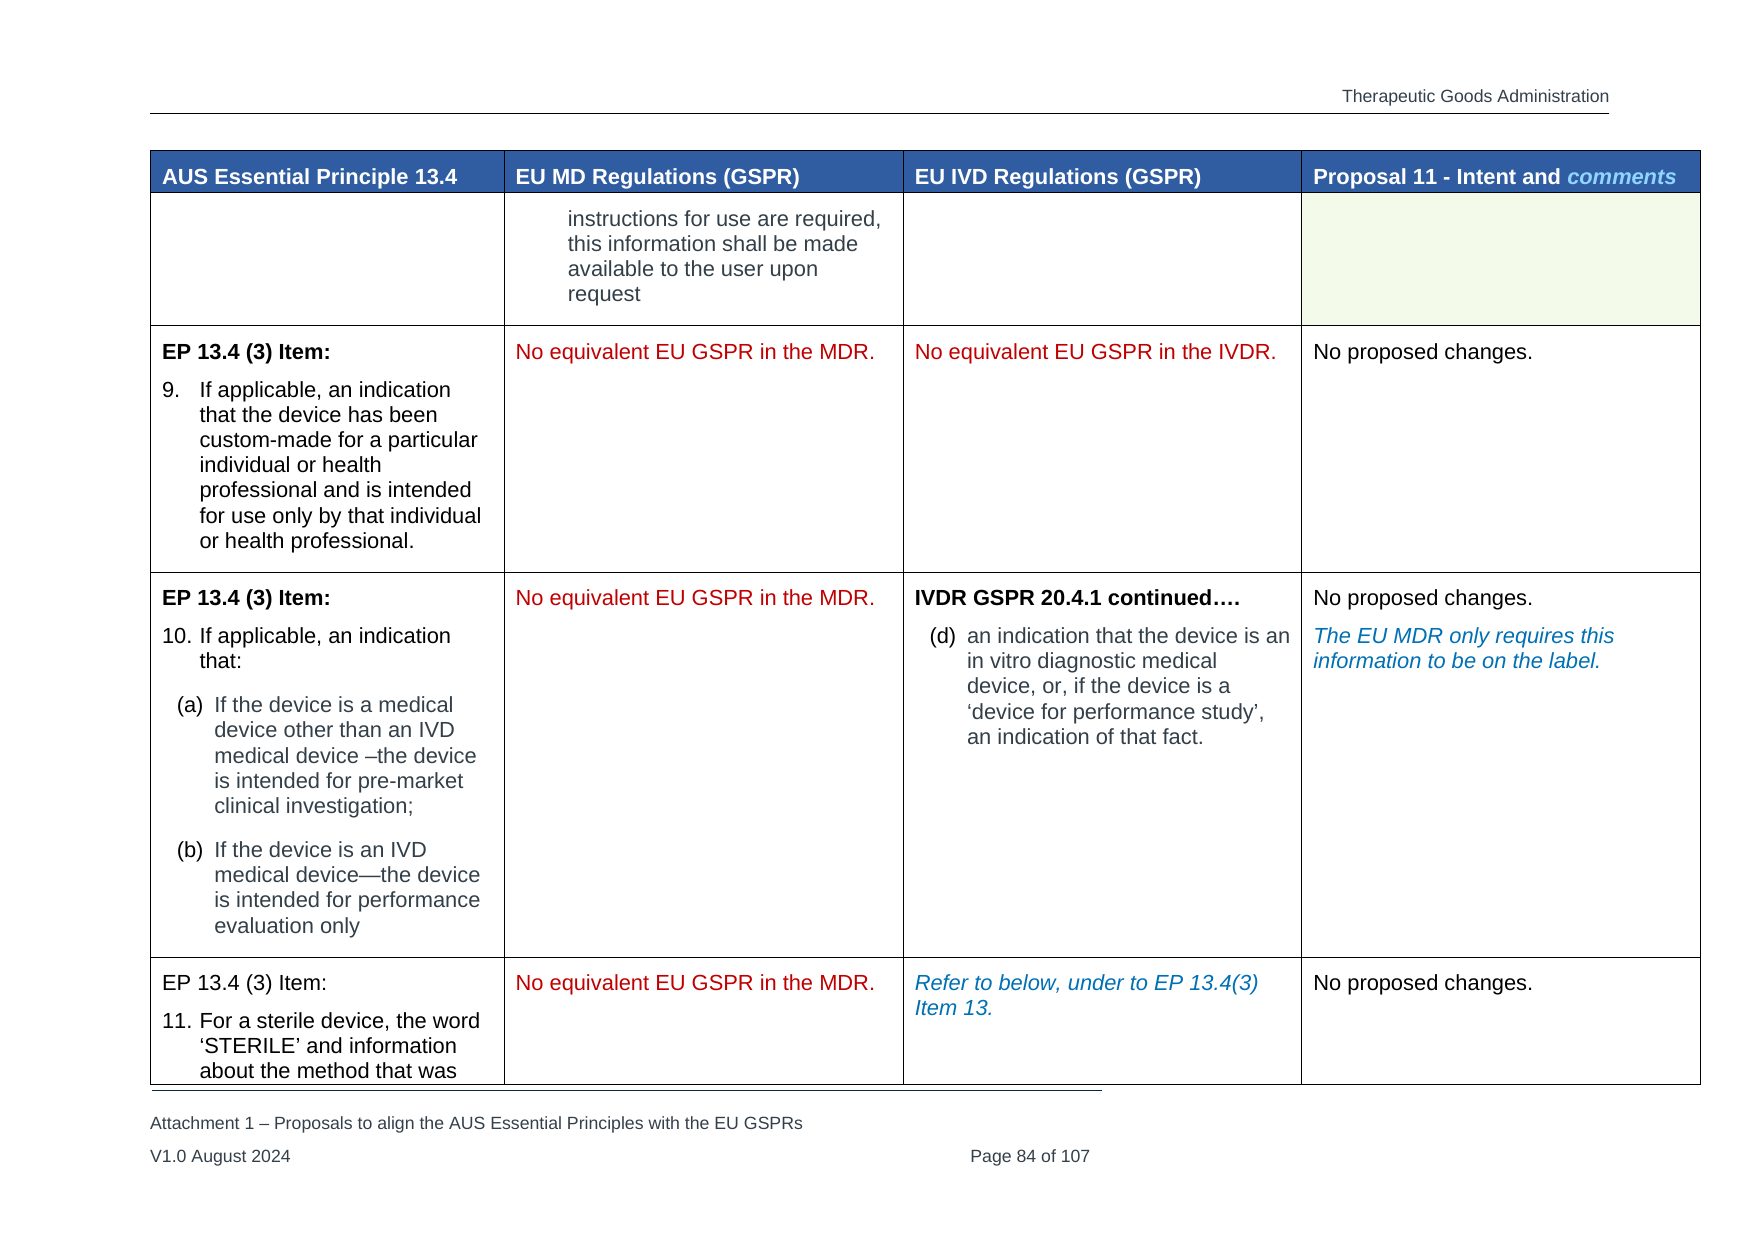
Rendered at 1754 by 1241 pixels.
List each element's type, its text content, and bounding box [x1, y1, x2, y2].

table_header Proposal 11 - Intent and comments [1302, 151, 1700, 192]
table_cell No proposed changes. The EU MDR only requires this information to be on the label. [1302, 573, 1700, 957]
table_header EU MD Regulations (GSPR) [505, 151, 903, 192]
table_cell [505, 193, 903, 325]
table_cell No equivalent EU GSPR in the MDR. [505, 573, 903, 957]
table_cell No equivalent EU GSPR in the MDR. [505, 326, 903, 572]
table_cell No equivalent EU GSPR in the IVDR. [904, 326, 1301, 572]
table_header AUS Essential Principle 13.4 [151, 151, 504, 192]
table_header EU IVD Regulations (GSPR) [904, 151, 1301, 192]
table_cell No proposed changes. [1302, 958, 1700, 1083]
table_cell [904, 958, 1301, 1083]
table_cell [151, 193, 504, 325]
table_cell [904, 193, 1301, 325]
table_cell No equivalent EU GSPR in the MDR. [505, 958, 903, 1083]
table_cell IVDR GSPR 20.4.1 continued…. an indication that the device is an in vitro diagnostic medical device, or, if the device is a ‘device for performance study’, an indication of that fact. [904, 573, 1301, 957]
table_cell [151, 958, 504, 1083]
table_cell No proposed changes. [1302, 326, 1700, 572]
table_cell EP 13.4 (3) Item: If applicable, an indication that the device has been custom-made for a particular individual or health professional and is intended for use only by that individual or health professional. [151, 326, 504, 572]
table_cell EP 13.4 (3) Item: If applicable, an indication that: If the device is a medical device other than an IVD medical device –the device is intended for pre-market clinical investigation; If the device is an IVD medical device—the device is intended for performance evaluation only [151, 573, 504, 957]
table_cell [1302, 193, 1700, 325]
